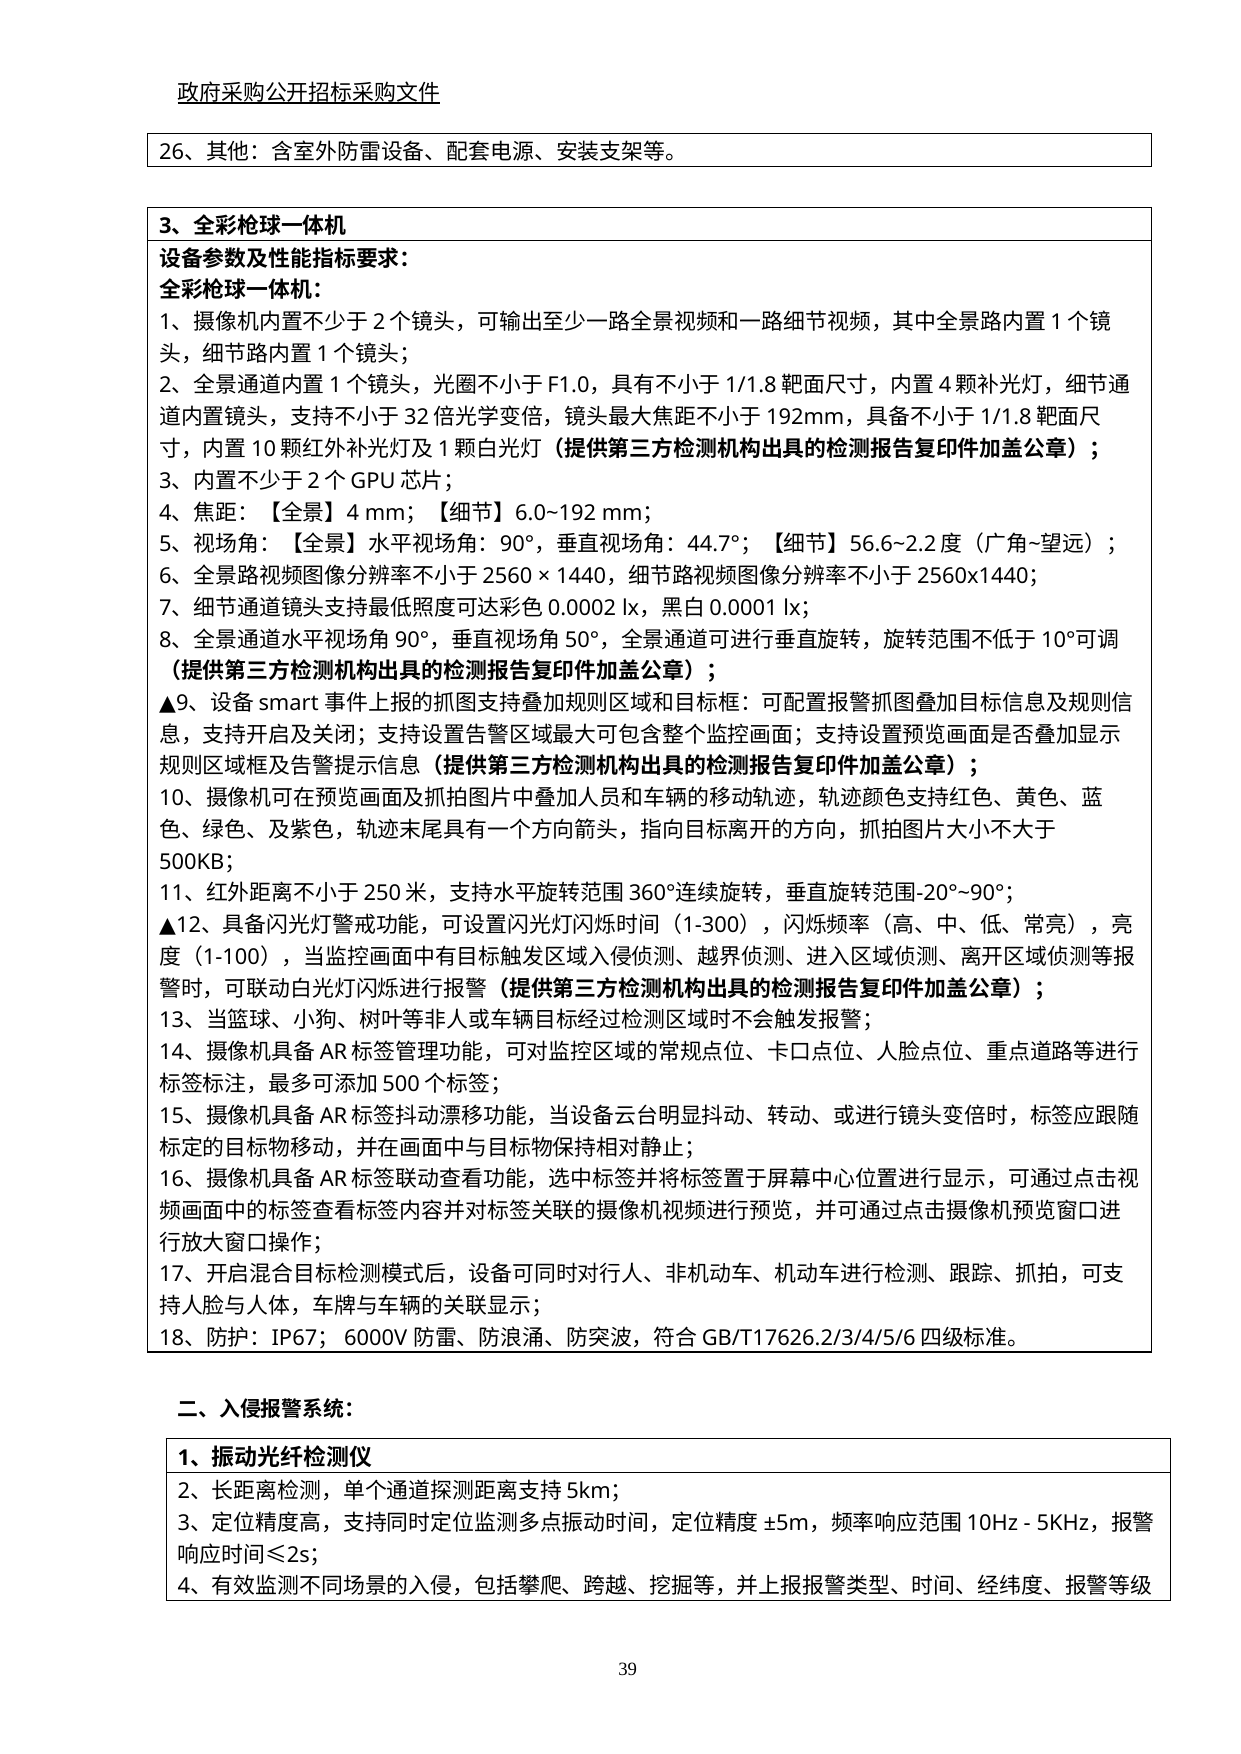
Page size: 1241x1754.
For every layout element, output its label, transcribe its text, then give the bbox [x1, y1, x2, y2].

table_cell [148, 134, 1151, 166]
table_header 1、振动光纤检测仪 [167, 1439, 1170, 1472]
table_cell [167, 1473, 1170, 1600]
table_cell 设备参数及性能指标要求： 全彩枪球一体机： 1、摄像机内置不少于2个镜头，可输出至少一路全景视频和一路细节视频，其中全景路内置1个镜头，细节路内置1个镜头； 2、全景通道内置1个镜头，光圈不小于F1.0，具有不小于1/1.8靶面尺寸，内置4颗补光灯，细节通道内置镜头，支持不小于32倍光学变倍，镜头最大焦距不小于192mm，具备不小于1/1.8靶面尺寸，内置10颗红外补光灯及1颗白光灯（提供第三方检测机构出具的检测报告复印件加盖公章）； 3、内置不少于2个GPU芯片； 4、焦距：【全景】4 mm；【细节】6.0~192 mm； 5、视场角：【全景】水平视场角：90°，垂直视场角：44.7°；【细节】56.6~2.2度（广角~望远）； 6、全景路视频图像分辨率不小于2560 × 1440，细节路视频图像分辨率不小于2560x1440； 7、细节通道镜头支持最低照度可达彩色0.0002 lx，黑白0.0001 lx； 8、全景通道水平视场角90°，垂直视场角50°，全景通道可进行垂直旋转，旋转范围不低于10°可调（提供第三方检测机构出具的检测报告复印件加盖公章）； ▲9、设备smart 事件上报的抓图支持叠加规则区域和目标框：可配置报警抓图叠加目标信息及规则信息，支持开启及关闭；支持设置告警区域最大可包含整个监控画面；支持设置预览画面是否叠加显示规则区域框及告警提示信息（提供第三方检测机构出具的检测报告复印件加盖公章）； 10、摄像机可在预览画面及抓拍图片中叠加人员和车辆的移动轨迹，轨迹颜色支持红色、黄色、蓝色、绿色、及紫色，轨迹末尾具有一个方向箭头，指向目标离开的方向，抓拍图片大小不大于500KB； 11、红外距离不小于250米，支持水平旋转范围360°连续旋转，垂直旋转范围-20°~90°； ▲12、具备闪光灯警戒功能，可设置闪光灯闪烁时间（1-300），闪烁频率（高、中、低、常亮），亮度（1-100），当监控画面中有目标触发区域入侵侦测、越界侦测、进入区域侦测、离开区域侦测等报警时，可联动白光灯闪烁进行报警（提供第三方检测机构出具的检测报告复印件加盖公章）； 13、当篮球、小狗、树叶等非人或车辆目标经过检测区域时不会触发报警； 14、摄像机具备AR标签管理功能，可对监控区域的常规点位、卡口点位、人脸点位、重点道路等进行标签标注，最多可添加500个标签； 15、摄像机具备AR标签抖动漂移功能，当设备云台明显抖动、转动、或进行镜头变倍时，标签应跟随标定的目标物移动，并在画面中与目标物保持相对静止； 16、摄像机具备AR标签联动查看功能，选中标签并将标签置于屏幕中心位置进行显示，可通过点击视频画面中的标签查看标签内容并对标签关联的摄像机视频进行预览，并可通过点击摄像机预览窗口进行放大窗口操作； 17、开启混合目标检测模式后，设备可同时对行人、非机动车、机动车进行检测、跟踪、抓拍，可支持人脸与人体，车牌与车辆的关联显示； 18、防护：IP67； 6000V 防雷、防浪涌、防突波，符合GB/T17626.2/3/4/5/6四级标准。 [148, 241, 1151, 1351]
table_header 3、全彩枪球一体机 [148, 208, 1151, 239]
list 入侵报警系统： [177, 1392, 1078, 1423]
